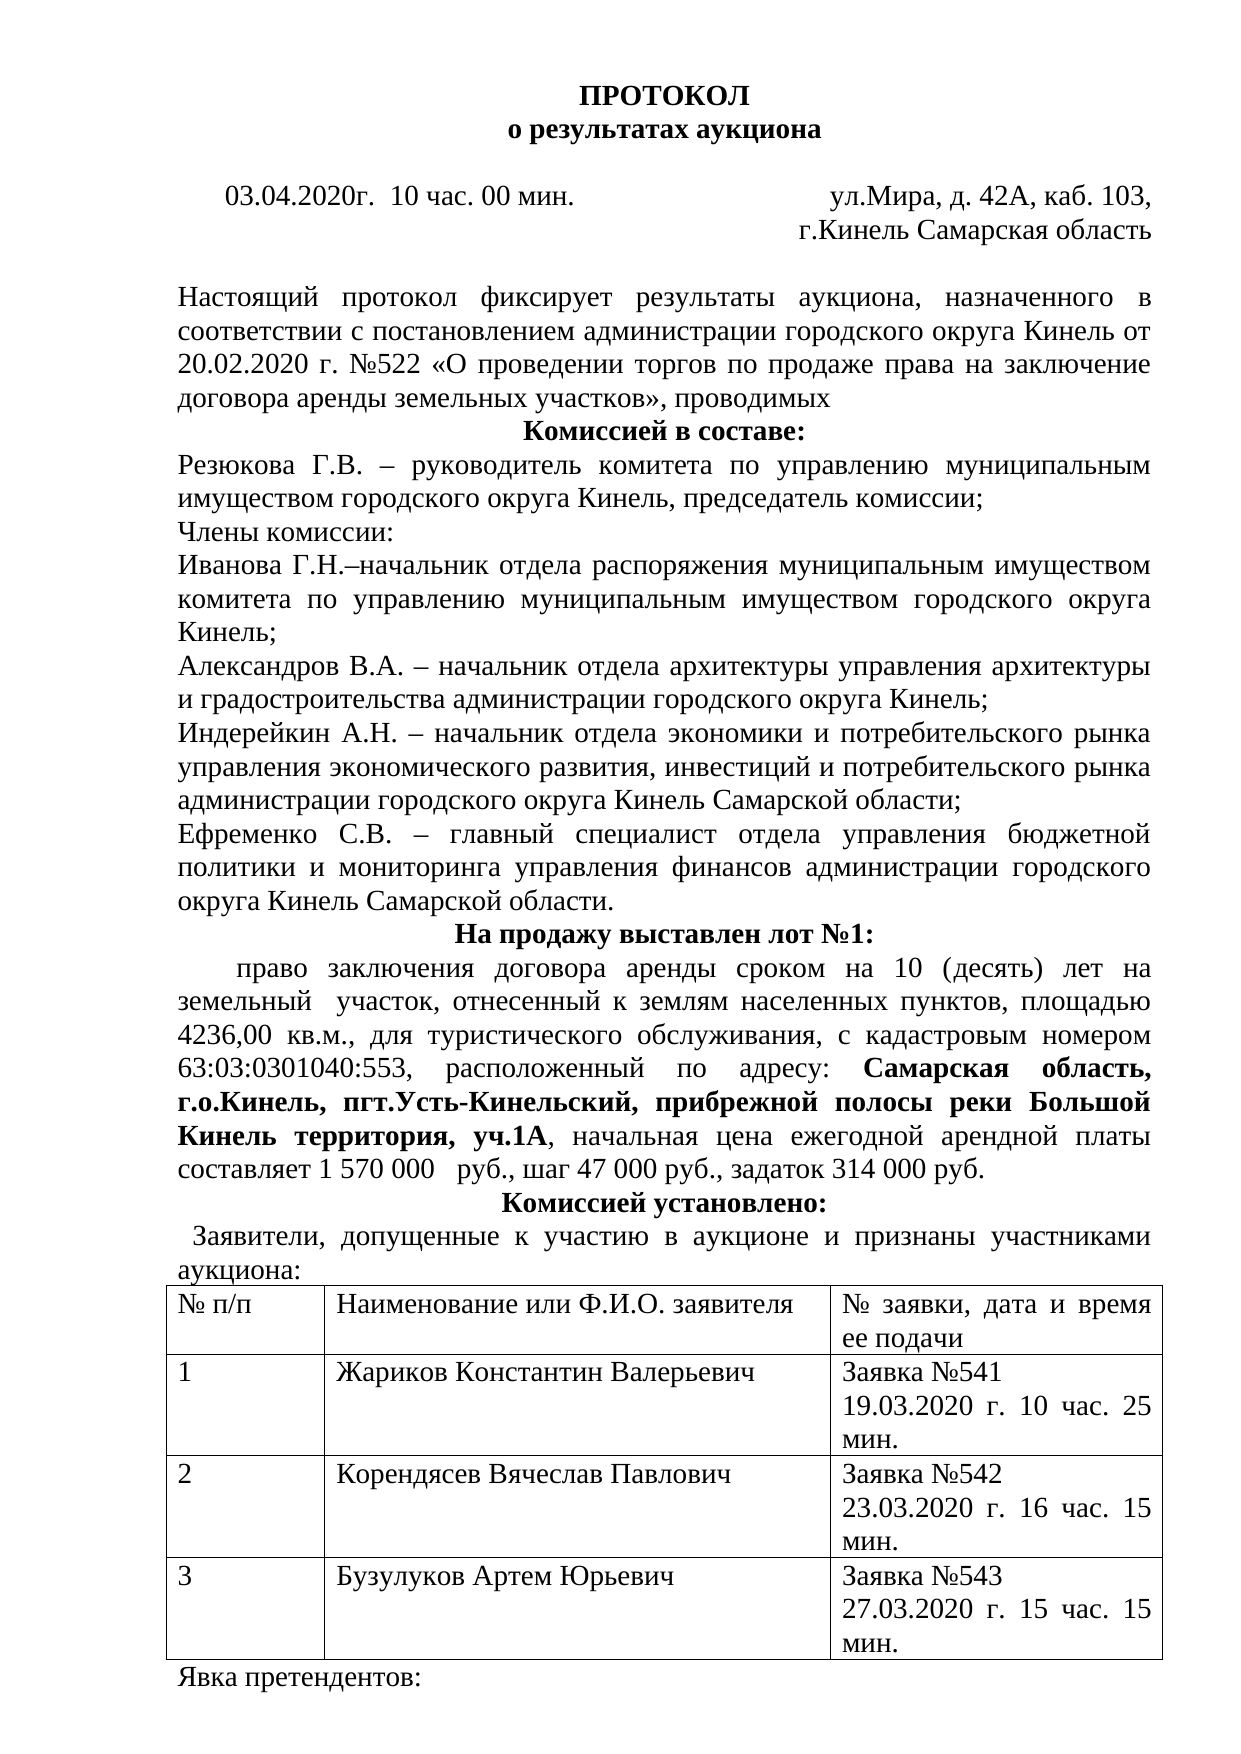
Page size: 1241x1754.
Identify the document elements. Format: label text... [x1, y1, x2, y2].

text Александров В.А. – начальник отдела архитектуры управления архитектуры и градостроительства администрации городского округа Кинель; [177, 648, 1152, 715]
table_cell Заявка №541 19.03.2020 г. 10 час. 25 мин. [831, 1355, 1162, 1455]
table_cell 1 [167, 1355, 324, 1455]
text Настоящий протокол фиксирует результаты аукциона, назначенного в соответствии с постановлением администрации городского округа Кинель от 20.02.2020 г. №522 «О проведении торгов по продаже права на заключение договора аренды земельных участков», проводимых [177, 279, 1152, 413]
table_header Наименование или Ф.И.О. заявителя [325, 1286, 830, 1353]
table_cell 2 [167, 1456, 324, 1557]
text Заявители, допущенные к участию в аукционе и признаны участниками аукциона: [177, 1218, 1152, 1285]
text Индерейкин А.Н. – начальник отдела экономики и потребительского рынка управления экономического развития, инвестиций и потребительского рынка администрации городского округа Кинель Самарской области; [177, 715, 1152, 816]
text о результатах аукциона [177, 111, 1152, 145]
text ПРОТОКОЛ [177, 78, 1152, 111]
text На продажу выставлен лот №1: [177, 916, 1152, 950]
table_header № заявки, дата и время ее подачи [831, 1286, 1162, 1353]
text право заключения договора аренды сроком на 10 (десять) лет на земельный участок, отнесенный к землям населенных пунктов, площадью 4236,00 кв.м., для туристического обслуживания, с кадастровым номером 63:03:0301040:553, расположенный по адресу: Самарская область, г.о.Кинель, пгт.Усть-Кинельский, прибрежной полосы реки Большой Кинель территория, уч.1А, начальная цена ежегодной арендной платы составляет 1 570 000 руб., шаг 47 000 руб., задаток 314 000 руб. [177, 950, 1152, 1185]
text Иванова Г.Н.–начальник отдела распоряжения муниципальным имуществом комитета по управлению муниципальным имуществом городского округа Кинель; [177, 547, 1152, 648]
text Члены комиссии: [177, 514, 1152, 547]
table_cell Заявка №543 27.03.2020 г. 15 час. 15 мин. [831, 1558, 1162, 1658]
table_cell Корендясев Вячеслав Павлович [325, 1456, 830, 1557]
text Явка претендентов: [177, 1660, 1152, 1693]
text 03.04.2020г. 10 час. 00 мин. ул.Мира, д. 42А, каб. 103, г.Кинель Самарская область [177, 178, 1152, 246]
text Комиссией в составе: [177, 413, 1152, 447]
table_cell Бузулуков Артем Юрьевич [325, 1558, 830, 1658]
table_cell Заявка №542 23.03.2020 г. 16 час. 15 мин. [831, 1456, 1162, 1557]
text Комиссией установлено: [177, 1185, 1152, 1218]
text Ефременко С.В. – главный специалист отдела управления бюджетной политики и мониторинга управления финансов администрации городского округа Кинель Самарской области. [177, 816, 1152, 916]
text Резюкова Г.В. – руководитель комитета по управлению муниципальным имуществом городского округа Кинель, председатель комиссии; [177, 447, 1152, 514]
table_cell Жариков Константин Валерьевич [325, 1355, 830, 1455]
table_cell 3 [167, 1558, 324, 1658]
table_header № п/п [167, 1286, 324, 1353]
